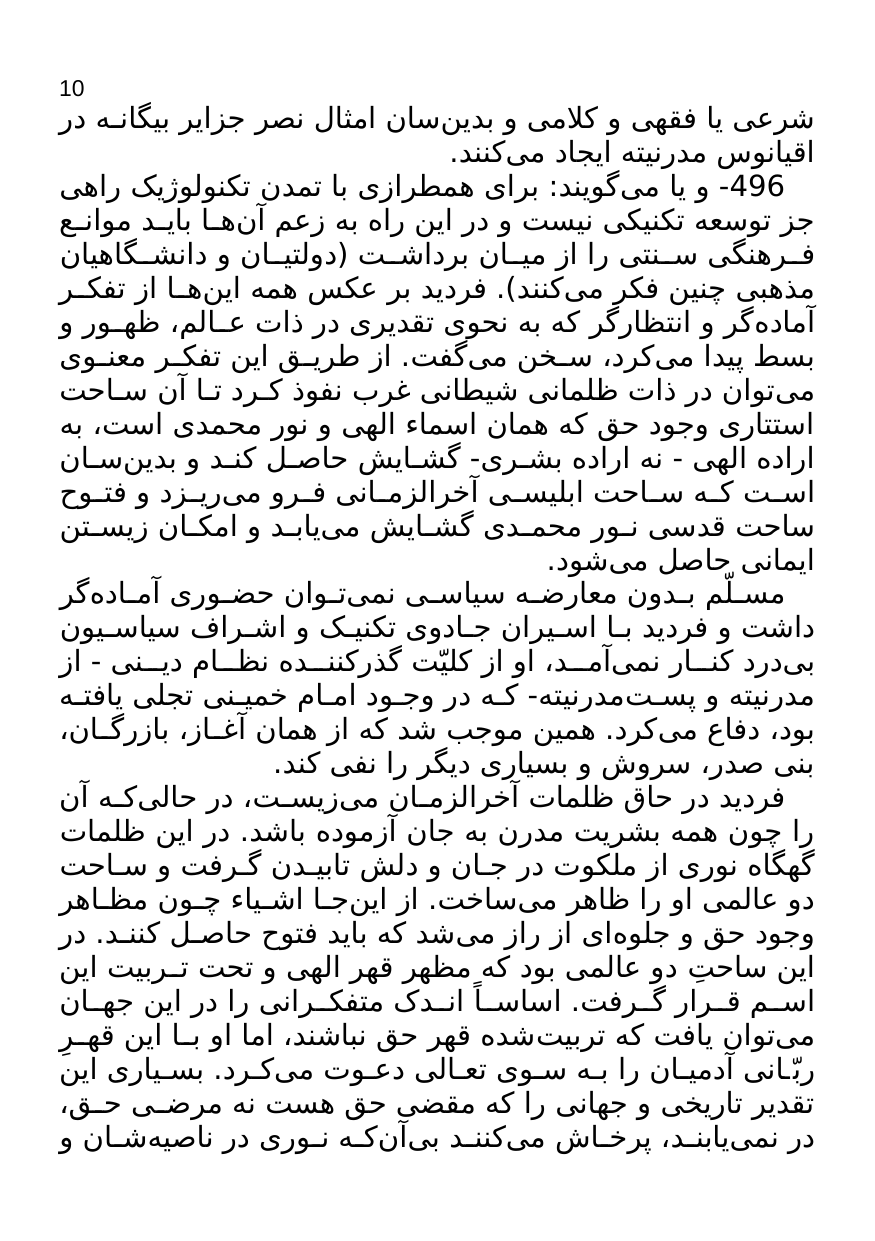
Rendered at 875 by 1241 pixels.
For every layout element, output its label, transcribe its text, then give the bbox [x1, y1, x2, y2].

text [59, 781, 815, 1154]
text مسلّم بدون معارضه سیاسی نمی‌توان حضوری آماده‌گر داشت و فردید با اسیران جادوی تکنیک و اشراف سیاسیون بی‌درد کنار نمی‌آمد، او از کلیّت گذرکننده نظام دینی - از مدرنیته و پست‌مدرنیته- که در وجود امام خمینی تجلی یافته بود، دفاع می‌کرد. همین موجب شد که از همان آغاز، بازرگان، بنی صدر، سروش و بسیاری دیگر را نفی کند. [59, 577, 815, 781]
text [59, 101, 815, 169]
text 496- و یا می‌گویند: برای همطرازی با تمدن تکنولوژیک راهی جز توسعه تکنیکی نیست و در این راه به زعم آن‌ها باید موانع فرهنگی سنتی را از میان برداشت (دولتیان و دانشگاهیان مذهبی چنین فکر می‌کنند). فردید بر عکس همه این‌ها از تفکر آماده‌گر و انتظارگر که به نحوی تقدیری در ذات عالم، ظهور و بسط پیدا می‌کرد، سخن می‌گفت. از طریق این تفکر معنوی می‌توان در ذات ظلمانی شیطانی غرب نفوذ کرد تا آن ساحت استتاری وجود حق که همان اسماء الهی و نور محمدی است، به اراده الهی - نه اراده بشری- گشایش حاصل کند و بدین‌سان است که ساحت ابلیسی آخرالزمانی فرو می‌ریزد و فتوح ساحت قدسی نور محمدی گشایش می‌یابد و امکان زیستن ایمانی حاصل می‌شود. [59, 169, 815, 577]
